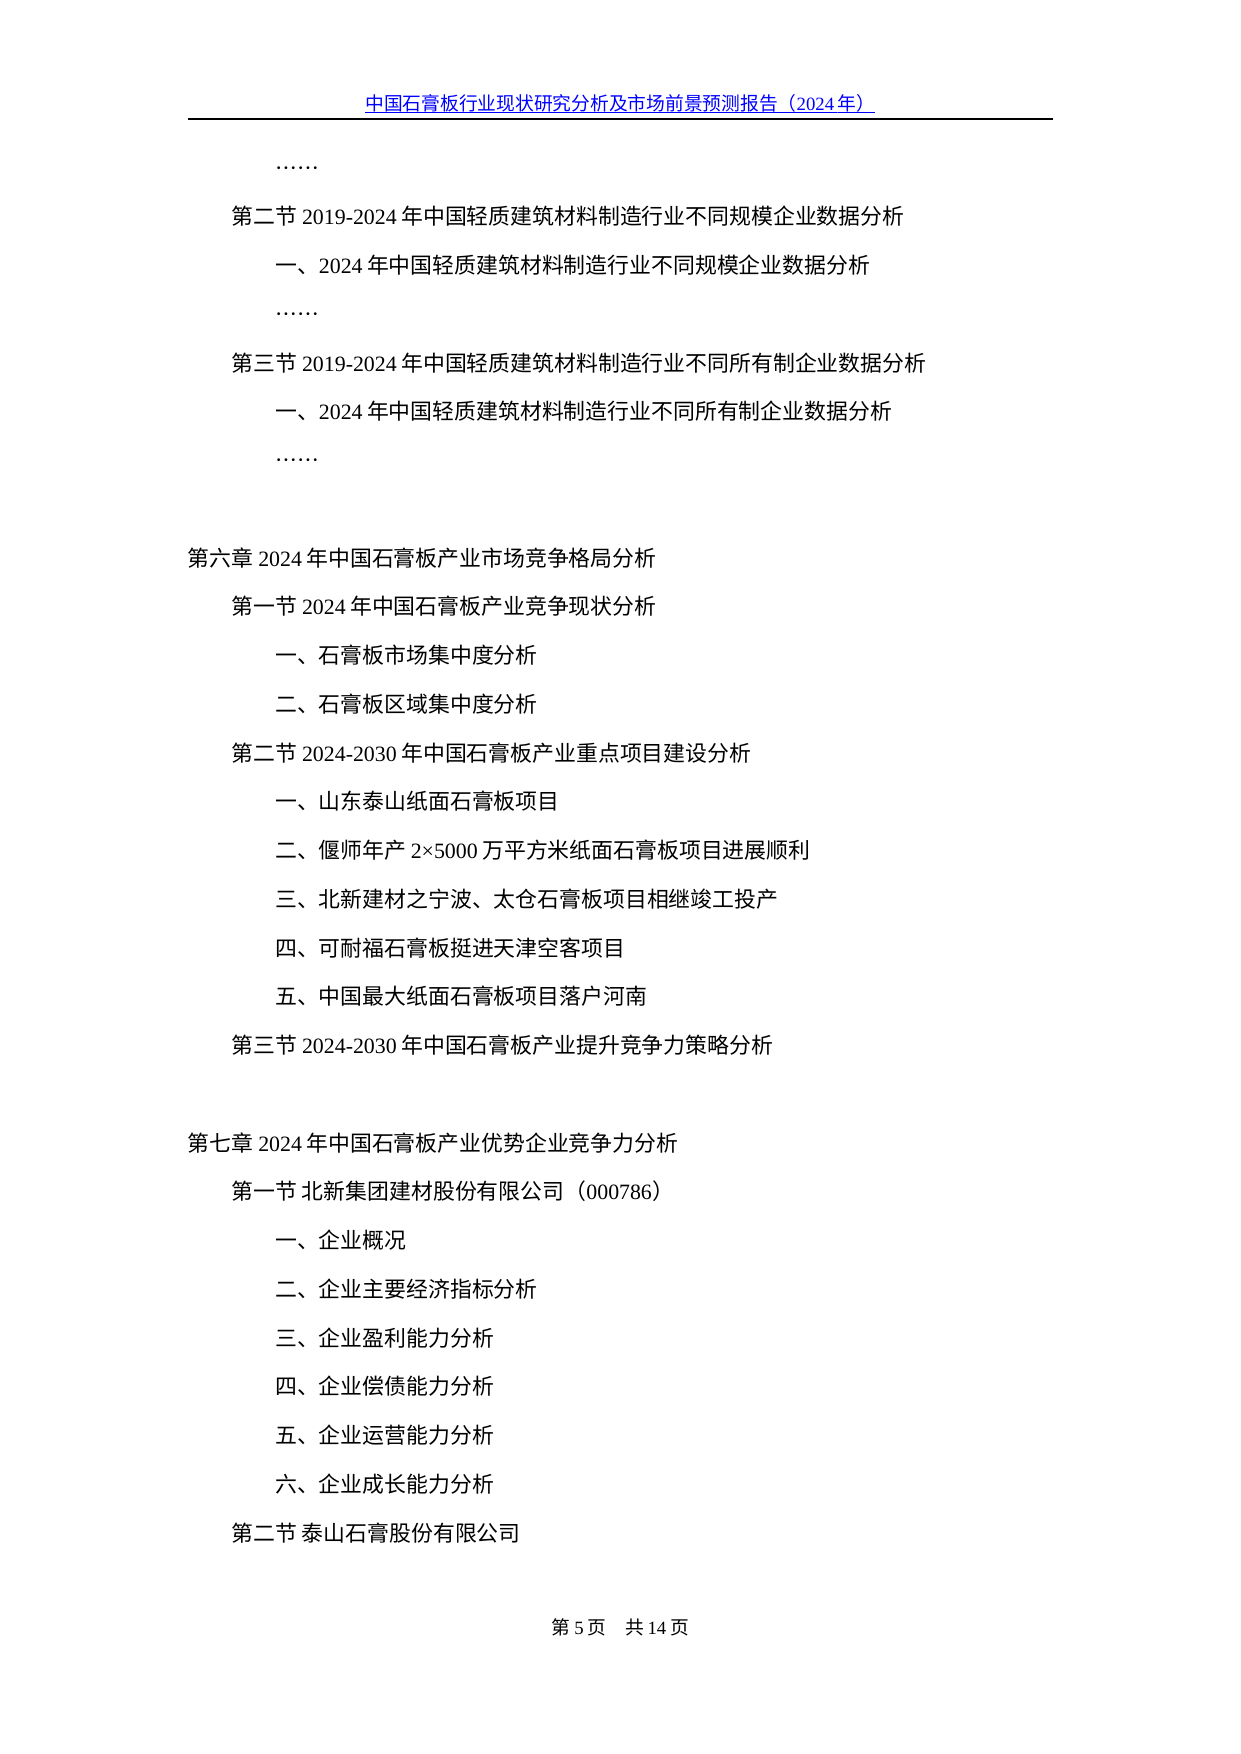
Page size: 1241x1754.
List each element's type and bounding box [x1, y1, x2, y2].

text [187, 150, 1053, 1548]
